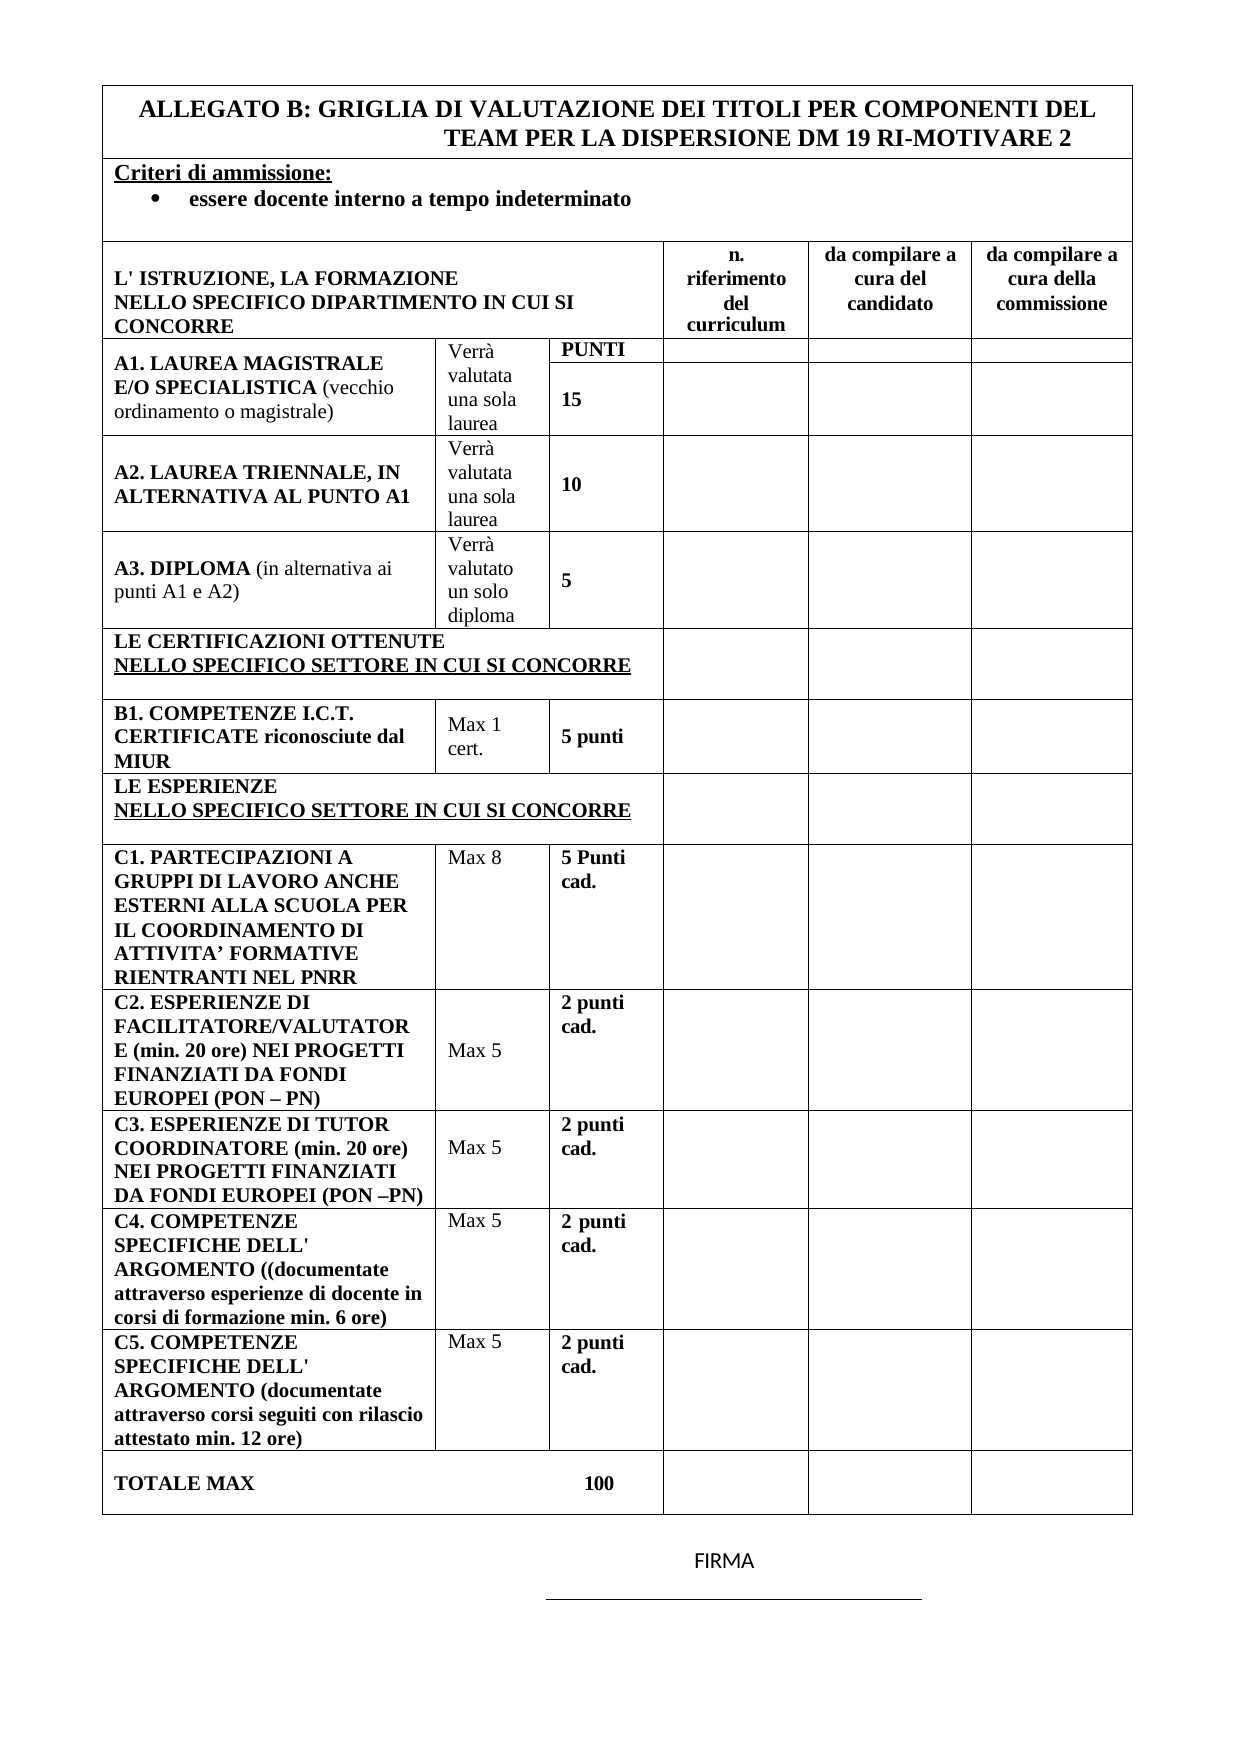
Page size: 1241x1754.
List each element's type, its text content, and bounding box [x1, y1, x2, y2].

table_cell [972, 629, 1132, 699]
table_cell [809, 1209, 971, 1329]
table_cell [972, 1330, 1132, 1450]
table_cell A1. LAUREA MAGISTRALE E/O SPECIALISTICA (vecchio ordinamento o magistrale) [103, 339, 435, 435]
table_cell Max 5 [436, 1209, 549, 1329]
table_cell [664, 1330, 808, 1450]
table_cell [809, 990, 971, 1110]
table_cell Verrà valutata una sola laurea [436, 339, 549, 435]
table_cell [664, 774, 808, 844]
table_cell [664, 436, 808, 531]
table_cell [809, 774, 971, 844]
table_cell [972, 1111, 1132, 1207]
table_cell [664, 1111, 808, 1207]
table_cell [972, 436, 1132, 531]
table_cell [664, 1451, 808, 1514]
table_cell [972, 1209, 1132, 1329]
table_cell B1. COMPETENZE I.C.T. CERTIFICATE riconosciute dal MIUR [103, 700, 435, 773]
table_cell TOTALE MAX 100 [103, 1451, 663, 1514]
table_cell PUNTI [550, 339, 663, 362]
table_cell [972, 363, 1132, 435]
table_cell A2. LAUREA TRIENNALE, IN ALTERNATIVA AL PUNTO A1 [103, 436, 435, 531]
table_cell 15 [550, 363, 663, 435]
table_cell Criteri di ammissione: essere docente interno a tempo indeterminato [103, 159, 1132, 241]
table_cell Max 8 [436, 845, 549, 989]
table_cell Verrà valutata una sola laurea [436, 436, 549, 531]
table_cell [809, 339, 971, 362]
table_cell [809, 629, 971, 699]
table_cell LE CERTIFICAZIONI OTTENUTE NELLO SPECIFICO SETTORE IN CUI SI CONCORRE [103, 629, 663, 699]
table_cell da compilare a cura della commissione [972, 242, 1132, 338]
table_cell [664, 990, 808, 1110]
table_cell [664, 532, 808, 627]
table_cell [809, 1111, 971, 1207]
table_cell [809, 700, 971, 773]
table_cell [972, 845, 1132, 989]
table_cell [809, 845, 971, 989]
table_cell 2 punti cad. [550, 1209, 663, 1329]
table_cell C4. COMPETENZE SPECIFICHE DELL' ARGOMENTO ((documentate attraverso esperienze di docente in corsi di formazione min. 6 ore) [103, 1209, 435, 1329]
table_cell C5. COMPETENZE SPECIFICHE DELL' ARGOMENTO (documentate attraverso corsi seguiti con rilascio attestato min. 12 ore) [103, 1330, 435, 1450]
text FIRMA [312, 1546, 1137, 1574]
table_cell Max 5 [436, 1330, 549, 1450]
table_cell L' ISTRUZIONE, LA FORMAZIONE NELLO SPECIFICO DIPARTIMENTO IN CUI SI CONCORRE [103, 242, 663, 338]
table_cell C1. PARTECIPAZIONI A GRUPPI DI LAVORO ANCHE ESTERNI ALLA SCUOLA PER IL COORDINAMENTO DI ATTIVITA’ FORMATIVE RIENTRANTI NEL PNRR [103, 845, 435, 989]
table_cell [809, 1330, 971, 1450]
table_cell [664, 845, 808, 989]
table_cell [972, 700, 1132, 773]
table_cell 2 punti cad. [550, 1111, 663, 1207]
table_cell [809, 532, 971, 627]
table_cell [972, 774, 1132, 844]
table_cell [664, 700, 808, 773]
table_cell 2 punti cad. [550, 990, 663, 1110]
table_cell 10 [550, 436, 663, 531]
table_cell [809, 436, 971, 531]
table_cell [664, 339, 808, 362]
table_cell Max 5 [436, 1111, 549, 1207]
table_cell [972, 1451, 1132, 1514]
table_cell da compilare a cura del candidato [809, 242, 971, 338]
table_cell 5 punti [550, 700, 663, 773]
table_cell [972, 339, 1132, 362]
table_header ALLEGATO B: GRIGLIA DI VALUTAZIONE DEI TITOLI PER COMPONENTI DEL TEAM PER LA DISPERSIONE DM 19 RI-MOTIVARE 2 [103, 86, 1132, 158]
table_cell [664, 1209, 808, 1329]
table_cell [972, 990, 1132, 1110]
table_cell Verrà valutato un solo diploma [436, 532, 549, 627]
table_cell [809, 1451, 971, 1514]
table_cell C3. ESPERIENZE DI TUTOR COORDINATORE (min. 20 ore) NEI PROGETTI FINANZIATI DA FONDI EUROPEI (PON –PN) [103, 1111, 435, 1207]
table_cell n. riferimento del curriculum [664, 242, 808, 338]
table_cell [809, 363, 971, 435]
table_cell [972, 532, 1132, 627]
table_cell LE ESPERIENZE NELLO SPECIFICO SETTORE IN CUI SI CONCORRE [103, 774, 663, 844]
table_cell 5 [550, 532, 663, 627]
table_cell C2. ESPERIENZE DI FACILITATORE/VALUTATOR E (min. 20 ore) NEI PROGETTI FINANZIATI DA FONDI EUROPEI (PON – PN) [103, 990, 435, 1110]
table_cell 2 punti cad. [550, 1330, 663, 1450]
table_cell [664, 629, 808, 699]
table_cell [664, 363, 808, 435]
table_cell 5 Punti cad. [550, 845, 663, 989]
table_cell A3. DIPLOMA (in alternativa ai punti A1 e A2) [103, 532, 435, 627]
table_cell Max 1 cert. [436, 700, 549, 773]
table_cell Max 5 [436, 990, 549, 1110]
